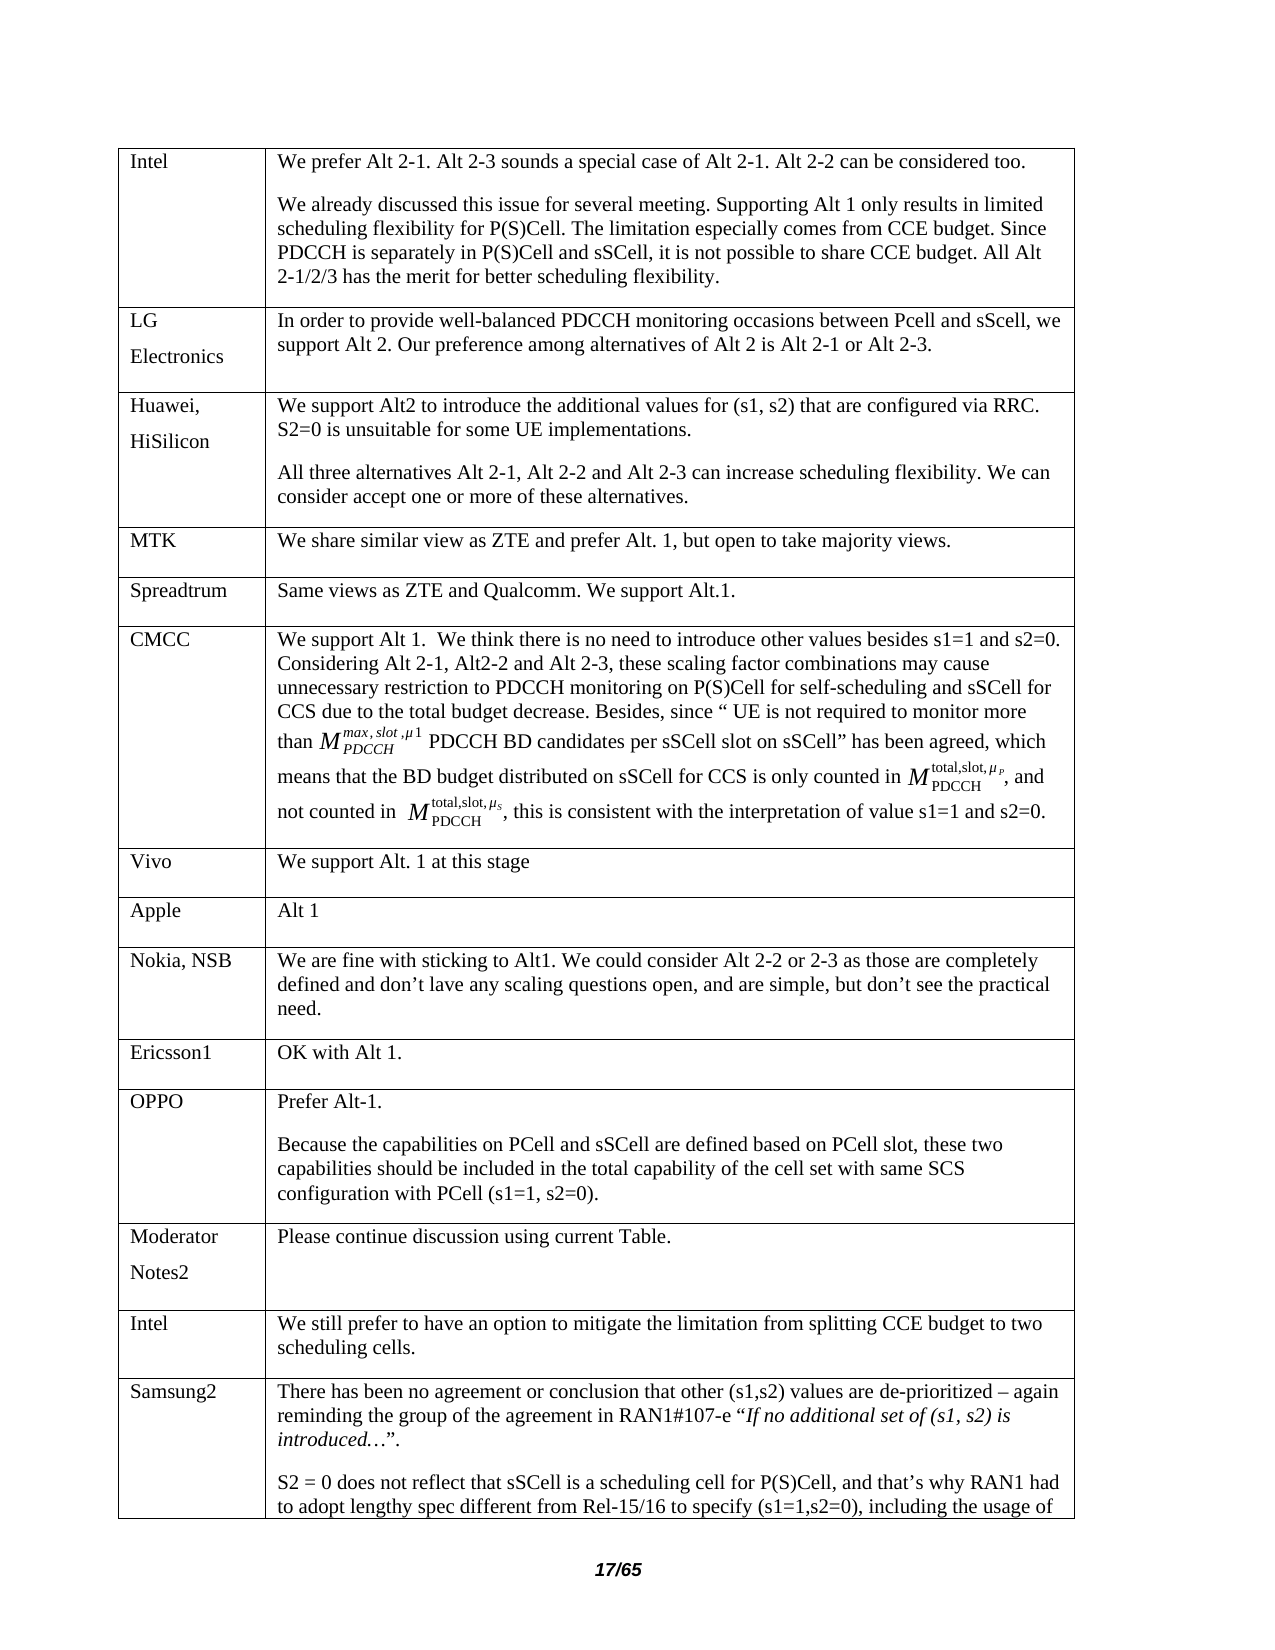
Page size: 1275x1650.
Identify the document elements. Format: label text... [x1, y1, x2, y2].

table_cell Alt 1 [266, 898, 1074, 947]
table_cell Huawei, HiSilicon [119, 393, 265, 527]
table_cell Ericsson1 [119, 1040, 265, 1088]
table_cell We still prefer to have an option to mitigate the limitation from splitting CCE budget to two scheduling cells. [266, 1311, 1074, 1378]
table_cell Nokia, NSB [119, 948, 265, 1039]
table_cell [266, 1379, 1074, 1518]
table_cell Apple [119, 898, 265, 947]
table_cell We support Alt2 to introduce the additional values for (s1, s2) that are configured via RRC. S2=0 is unsuitable for some UE implementations. All three alternatives Alt 2-1, Alt 2-2 and Alt 2-3 can increase scheduling flexibility. We can consider accept one or more of these alternatives. [266, 393, 1074, 527]
table_cell We prefer Alt 2-1. Alt 2-3 sounds a special case of Alt 2-1. Alt 2-2 can be considered too. We already discussed this issue for several meeting. Supporting Alt 1 only results in limited scheduling flexibility for P(S)Cell. The limitation especially comes from CCE budget. Since PDCCH is separately in P(S)Cell and sSCell, it is not possible to share CCE budget. All Alt 2-1/2/3 has the merit for better scheduling flexibility. [266, 149, 1074, 307]
table_cell Samsung2 [119, 1379, 265, 1518]
table_cell We share similar view as ZTE and prefer Alt. 1, but open to take majority views. [266, 528, 1074, 577]
table_cell Spreadtrum [119, 578, 265, 626]
table_cell We support Alt. 1 at this stage [266, 849, 1074, 897]
table_cell We support Alt 1. We think there is no need to introduce other values besides s1=1 and s2=0. Considering Alt 2-1, Alt2-2 and Alt 2-3, these scaling factor combinations may cause unnecessary restriction to PDCCH monitoring on P(S)Cell for self-scheduling and sSCell for CCS due to the total budget decrease. Besides, since “ UE is not required to monitor more than PDCCH BD candidates per sSCell slot on sSCell” has been agreed, which means that the BD budget distributed on sSCell for CCS is only counted in , and not counted in , this is consistent with the interpretation of value s1=1 and s2=0. [266, 627, 1074, 848]
table_cell OK with Alt 1. [266, 1040, 1074, 1088]
table_cell Intel [119, 1311, 265, 1378]
table_cell We are fine with sticking to Alt1. We could consider Alt 2-2 or 2-3 as those are completely defined and don’t lave any scaling questions open, and are simple, but don’t see the practical need. [266, 948, 1074, 1039]
table_cell Prefer Alt-1. Because the capabilities on PCell and sSCell are defined based on PCell slot, these two capabilities should be included in the total capability of the cell set with same SCS configuration with PCell (s1=1, s2=0). [266, 1090, 1074, 1223]
table_cell Same views as ZTE and Qualcomm. We support Alt.1. [266, 578, 1074, 626]
table_cell Please continue discussion using current Table. [266, 1224, 1074, 1310]
table_cell OPPO [119, 1090, 265, 1223]
table_cell In order to provide well-balanced PDCCH monitoring occasions between Pcell and sScell, we support Alt 2. Our preference among alternatives of Alt 2 is Alt 2-1 or Alt 2-3. [266, 308, 1074, 392]
table_cell Intel [119, 149, 265, 307]
table_cell Vivo [119, 849, 265, 897]
table_cell MTK [119, 528, 265, 577]
table_cell Moderator Notes2 [119, 1224, 265, 1310]
table_cell LG Electronics [119, 308, 265, 392]
table_cell CMCC [119, 627, 265, 848]
